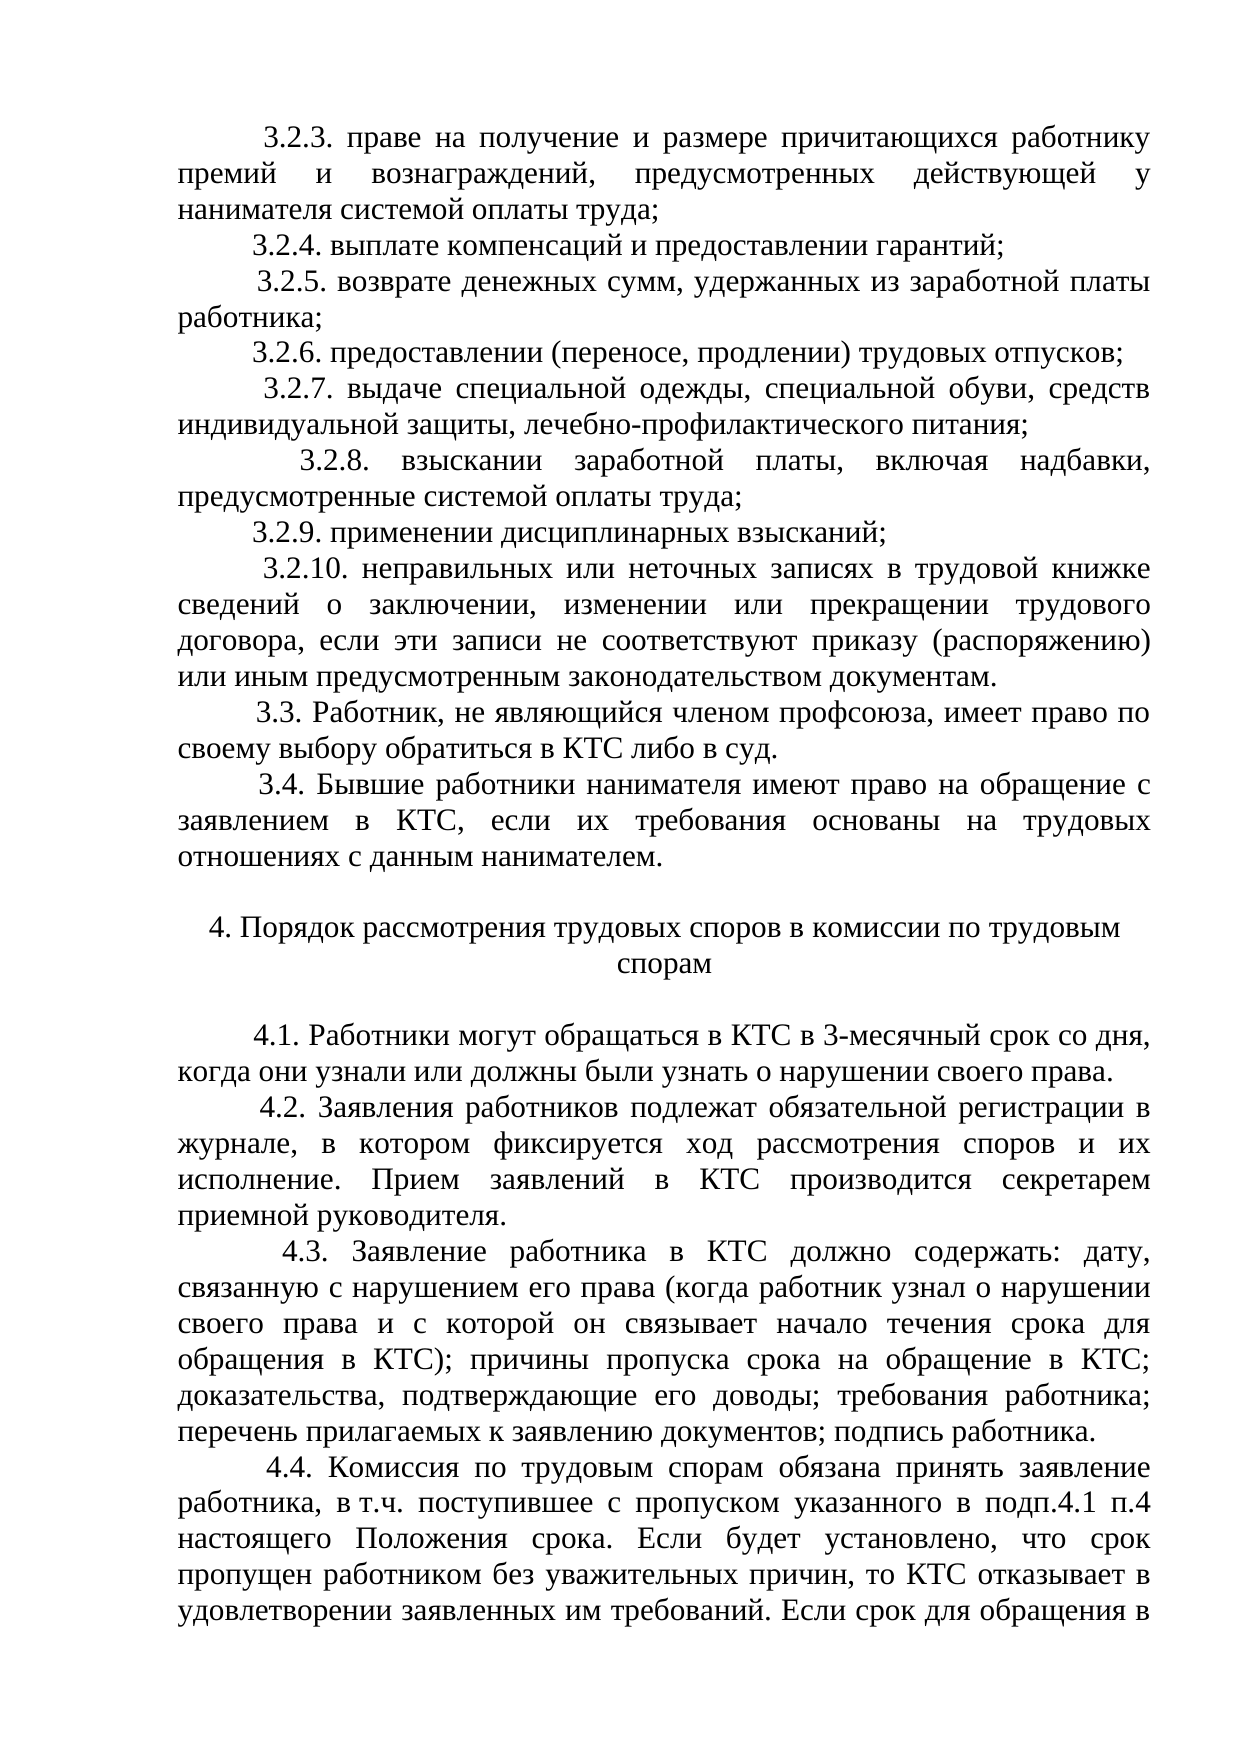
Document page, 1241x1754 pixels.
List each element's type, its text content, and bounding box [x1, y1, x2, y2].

text 3.2.4. выплате компенсаций и предоставлении гарантий; [177, 226, 1152, 262]
text 3.2.7. выдаче специальной одежды, специальной обуви, средств индивидуальной защиты, лечебно-профилактического питания; [177, 370, 1152, 442]
text 4.2. Заявления работников подлежат обязательной регистрации в журнале, в котором фиксируется ход рассмотрения споров и их исполнение. Прием заявлений в КТС производится секретарем приемной руководителя. [177, 1088, 1152, 1232]
text 4. Порядок рассмотрения трудовых споров в комиссии по трудовым спорам [177, 909, 1152, 981]
text 3.2.6. предоставлении (переносе, продлении) трудовых отпусков; [177, 334, 1152, 370]
text 3.2.5. возврате денежных сумм, удержанных из заработной платы работника; [177, 262, 1152, 334]
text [177, 1448, 1152, 1627]
text 4.1. Работники могут обращаться в КТС в 3-месячный срок со дня, когда они узнали или должны были узнать о нарушении своего права. [177, 1017, 1152, 1088]
text 3.4. Бывшие работники нанимателя имеют право на обращение с заявлением в КТС, если их требования основаны на трудовых отношениях с данным нанимателем. [177, 765, 1152, 873]
text 3.2.3. праве на получение и размере причитающихся работнику премий и вознаграждений, предусмотренных действующей у нанимателя системой оплаты труда; [177, 118, 1152, 226]
text 4.3. Заявление работника в КТС должно содержать: дату, связанную с нарушением его права (когда работник узнал о нарушении своего права и с которой он связывает начало течения срока для обращения в КТС); причины пропуска срока на обращение в КТС; доказательства, подтверждающие его доводы; требования работника; перечень прилагаемых к заявлению документов; подпись работника. [177, 1232, 1152, 1448]
text 3.2.8. взыскании заработной платы, включая надбавки, предусмотренные системой оплаты труда; [177, 442, 1152, 513]
text 3.2.10. неправильных или неточных записях в трудовой книжке сведений о заключении, изменении или прекращении трудового договора, если эти записи не соответствуют приказу (распоряжению) или иным предусмотренным законодательством документам. [177, 549, 1152, 693]
text 3.3. Работник, не являющийся членом профсоюза, имеет право по своему выбору обратиться в КТС либо в суд. [177, 693, 1152, 765]
text 3.2.9. применении дисциплинарных взысканий; [177, 513, 1152, 549]
